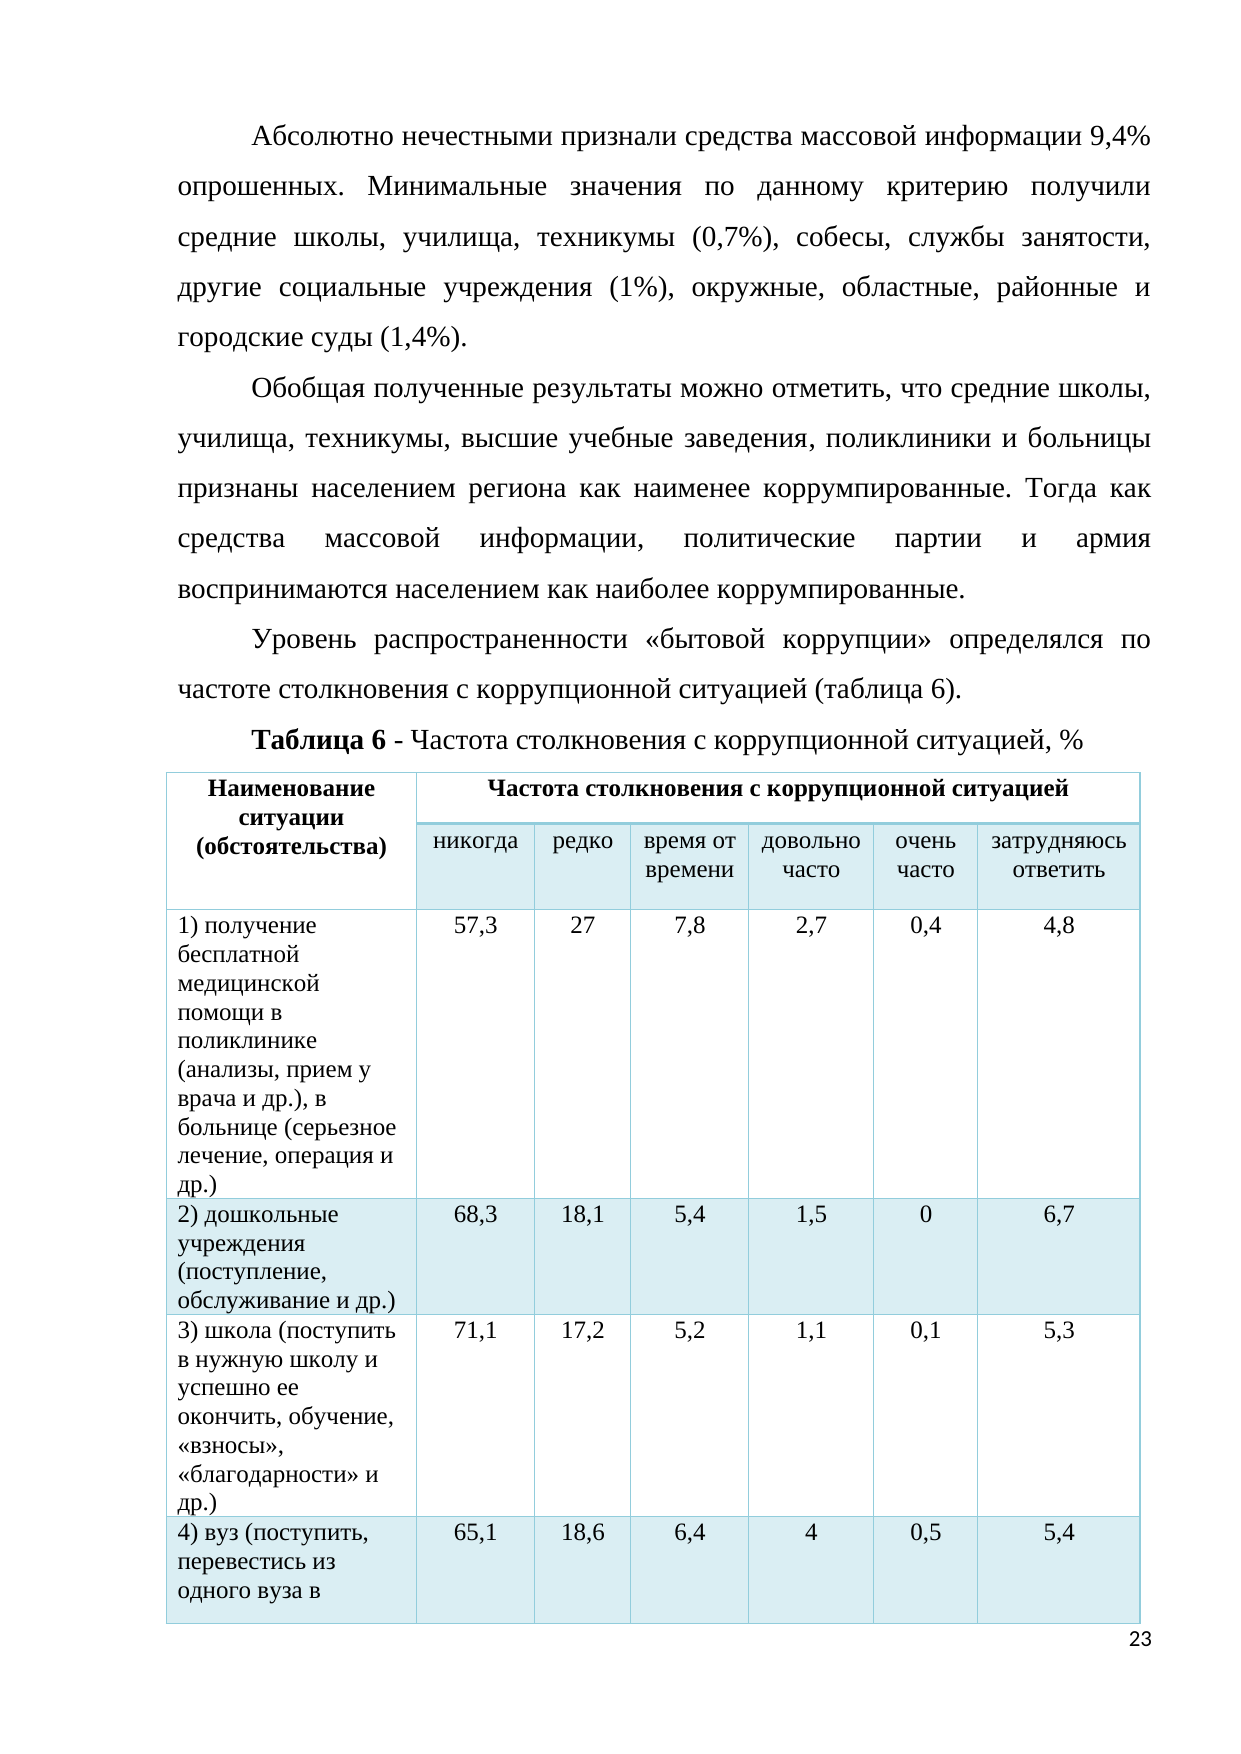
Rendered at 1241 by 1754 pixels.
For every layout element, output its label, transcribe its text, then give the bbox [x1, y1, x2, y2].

table_cell 3) школа (поступить в нужную школу и успешно ее окончить, обучение, «взносы», «благодарности» и др.) [167, 1315, 416, 1516]
table_cell 5,4 [631, 1199, 748, 1314]
text Абсолютно нечестными признали средства массовой информации 9,4% опрошенных. Минимальные значения по данному критерию получили средние школы, училища, техникумы (0,7%), собесы, службы занятости, другие социальные учреждения (1%), окружные, областные, районные и городские суды (1,4%). [177, 118, 1152, 353]
table_cell 71,1 [417, 1315, 534, 1516]
table_cell 65,1 [417, 1517, 534, 1623]
table_cell 2,7 [749, 910, 873, 1198]
table_cell 57,3 [417, 910, 534, 1198]
table_cell редко [535, 825, 630, 909]
table_cell 6,4 [631, 1517, 748, 1623]
table_cell 17,2 [535, 1315, 630, 1516]
table_cell 68,3 [417, 1199, 534, 1314]
table_cell 0,5 [874, 1517, 977, 1623]
table_cell 27 [535, 910, 630, 1198]
table_cell 5,3 [978, 1315, 1139, 1516]
table_cell 0 [874, 1199, 977, 1314]
table_header Частота столкновения с коррупционной ситуацией [417, 773, 1139, 822]
table_cell затрудняюсь ответить [978, 825, 1139, 909]
table_cell 1) получение бесплатной медицинской помощи в поликлинике (анализы, прием у врача и др.), в больнице (серьезное лечение, операция и др.) [167, 910, 416, 1198]
text Уровень распространенности «бытовой коррупции» определялся по частоте столкновения с коррупционной ситуацией (таблица 6). [177, 621, 1152, 705]
table_cell никогда [417, 825, 534, 909]
table_cell 1,5 [749, 1199, 873, 1314]
table_cell 7,8 [631, 910, 748, 1198]
text Обобщая полученные результаты можно отметить, что средние школы, училища, техникумы, высшие учебные заведения, поликлиники и больницы признаны населением региона как наименее коррумпированные. Тогда как средства массовой информации, политические партии и армия воспринимаются населением как наиболее коррумпированные. [177, 370, 1152, 604]
table_cell 1,1 [749, 1315, 873, 1516]
table_cell время от времени [631, 825, 748, 909]
text Таблица 6 - Частота столкновения с коррупционной ситуацией, % [177, 722, 1152, 755]
table_cell 6,7 [978, 1199, 1139, 1314]
table_cell 18,1 [535, 1199, 630, 1314]
table_header Наименование ситуации (обстоятельства) [167, 773, 416, 909]
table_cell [167, 1517, 416, 1623]
table_cell 0,1 [874, 1315, 977, 1516]
table_cell 4 [749, 1517, 873, 1623]
table_cell 18,6 [535, 1517, 630, 1623]
table_cell 0,4 [874, 910, 977, 1198]
table_cell довольно часто [749, 825, 873, 909]
table_cell 5,2 [631, 1315, 748, 1516]
table_cell 2) дошкольные учреждения (поступление, обслуживание и др.) [167, 1199, 416, 1314]
table_cell 4,8 [978, 910, 1139, 1198]
table_cell очень часто [874, 825, 977, 909]
table_cell 5,4 [978, 1517, 1139, 1623]
